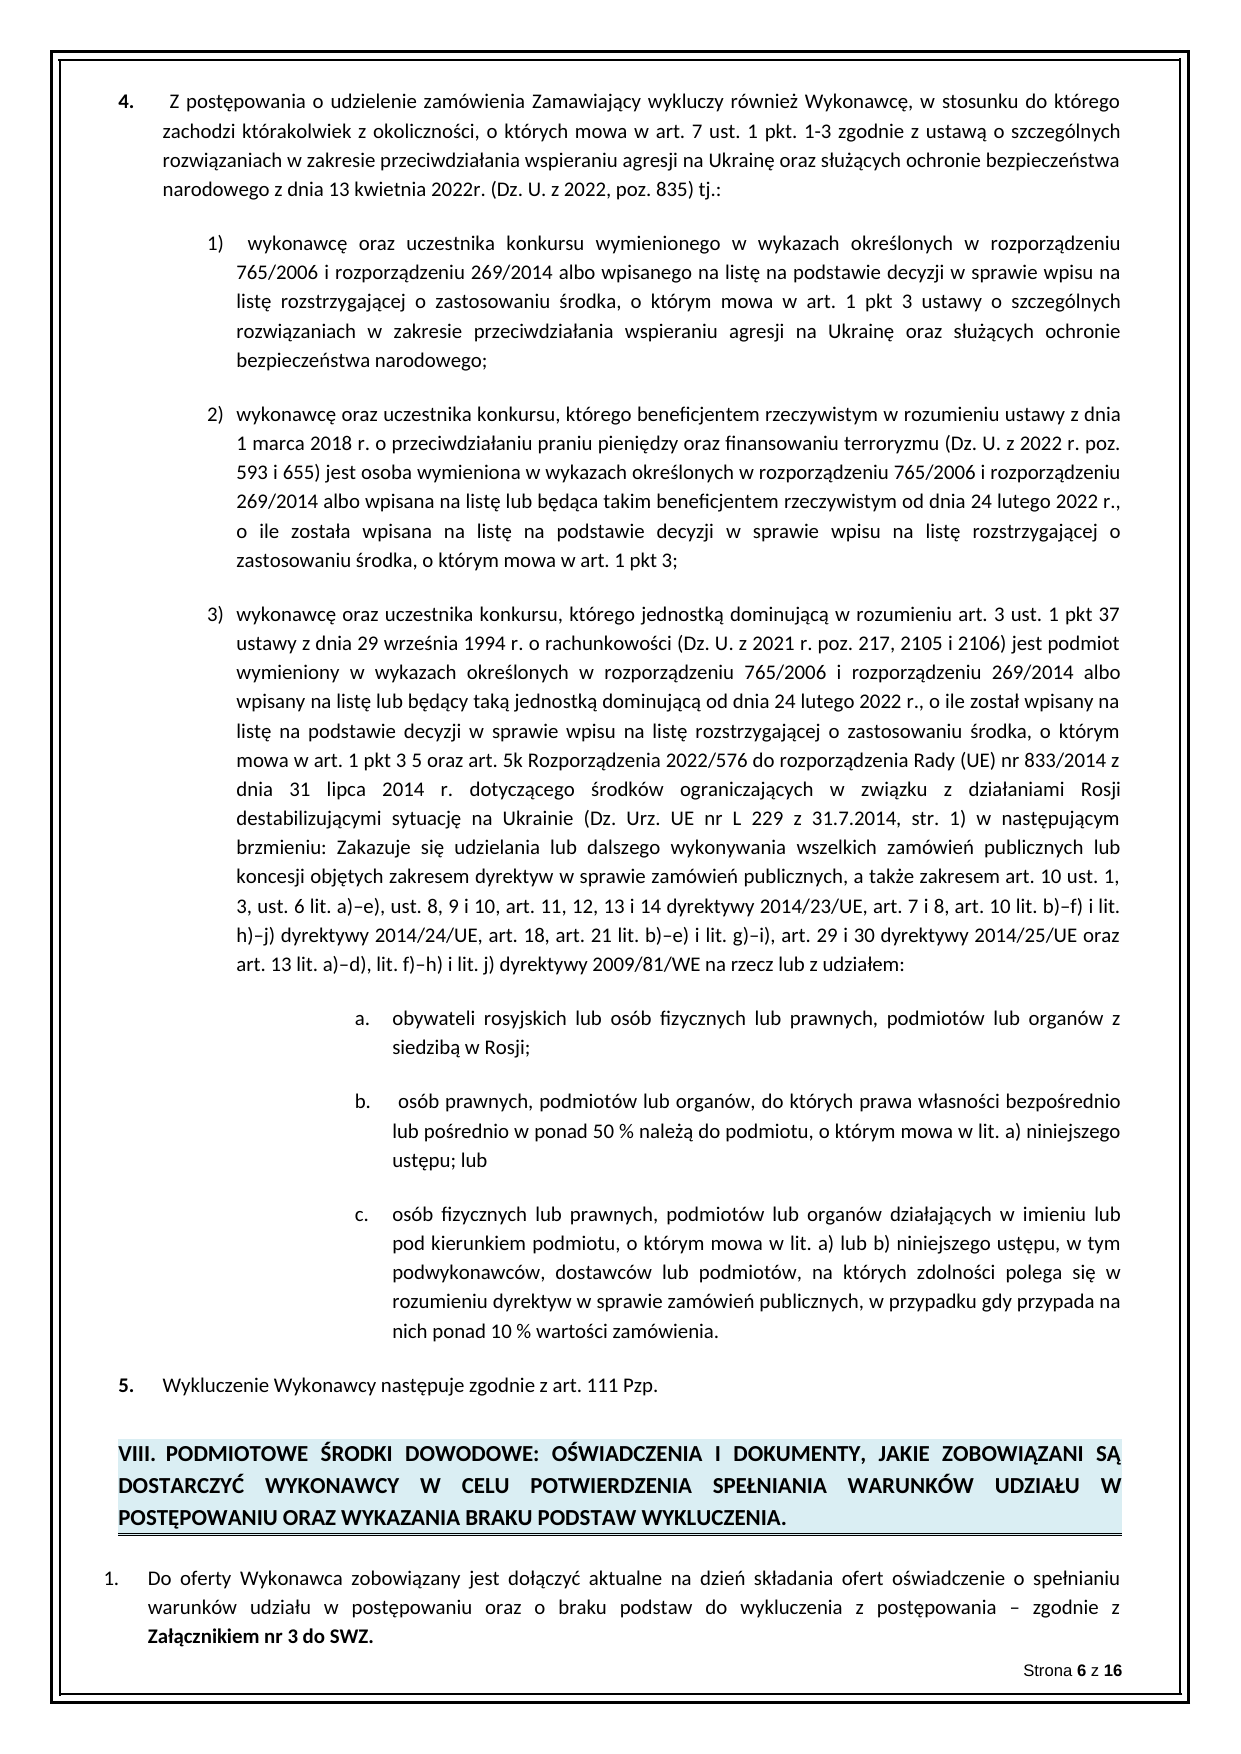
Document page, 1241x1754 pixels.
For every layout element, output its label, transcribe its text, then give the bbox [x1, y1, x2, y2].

list wykonawcę oraz uczestnika konkursu, którego beneficjentem rzeczywistym w rozumieniu ustawy z dnia 1 marca 2018 r. o przeciwdziałaniu praniu pieniędzy oraz finansowaniu terroryzmu (Dz. U. z 2022 r. poz. 593 i 655) jest osoba wymieniona w wykazach określonych w rozporządzeniu 765/2006 i rozporządzeniu 269/2014 albo wpisana na listę lub będąca takim beneficjentem rzeczywistym od dnia 24 lutego 2022 r., o ile została wpisana na listę na podstawie decyzji w sprawie wpisu na listę rozstrzygającej o zastosowaniu środka, o którym mowa w art. 1 pkt 3; [207, 401, 1122, 572]
list Z postępowania o udzielenie zamówienia Zamawiający wykluczy również Wykonawcę, w stosunku do którego zachodzi którakolwiek z okoliczności, o których mowa w art. 7 ust. 1 pkt. 1-3 zgodnie z ustawą o szczególnych rozwiązaniach w zakresie przeciwdziałania wspieraniu agresji na Ukrainę oraz służących ochronie bezpieczeństwa narodowego z dnia 13 kwietnia 2022r. (Dz. U. z 2022, poz. 835) tj.: [118, 89, 1122, 202]
list Do oferty Wykonawca zobowiązany jest dołączyć aktualne na dzień składania ofert oświadczenie o spełnianiu warunków udziału w postępowaniu oraz o braku podstaw do wykluczenia z postępowania – zgodnie z Załącznikiem nr 3 do SWZ. [103, 1565, 1122, 1649]
text VIII. PODMIOTOWE ŚRODKI DOWODOWE: OŚWIADCZENIA I DOKUMENTY, JAKIE ZOBOWIĄZANI SĄ DOSTARCZYĆ WYKONAWCY W CELU POTWIERDZENIA SPEŁNIANIA WARUNKÓW UDZIAŁU W POSTĘPOWANIU ORAZ WYKAZANIA BRAKU PODSTAW WYKLUCZENIA. [118, 1439, 1122, 1533]
list wykonawcę oraz uczestnika konkursu, którego jednostką dominującą w rozumieniu art. 3 ust. 1 pkt 37 ustawy z dnia 29 września 1994 r. o rachunkowości (Dz. U. z 2021 r. poz. 217, 2105 i 2106) jest podmiot wymieniony w wykazach określonych w rozporządzeniu 765/2006 i rozporządzeniu 269/2014 albo wpisany na listę lub będący taką jednostką dominującą od dnia 24 lutego 2022 r., o ile został wpisany na listę na podstawie decyzji w sprawie wpisu na listę rozstrzygającej o zastosowaniu środka, o którym mowa w art. 1 pkt 3 5 oraz art. 5k Rozporządzenia 2022/576 do rozporządzenia Rady (UE) nr 833/2014 z dnia 31 lipca 2014 r. dotyczącego środków ograniczających w związku z działaniami Rosji destabilizującymi sytuację na Ukrainie (Dz. Urz. UE nr L 229 z 31.7.2014, str. 1) w następującym brzmieniu: Zakazuje się udzielania lub dalszego wykonywania wszelkich zamówień publicznych lub koncesji objętych zakresem dyrektyw w sprawie zamówień publicznych, a także zakresem art. 10 ust. 1, 3, ust. 6 lit. a)–e), ust. 8, 9 i 10, art. 11, 12, 13 i 14 dyrektywy 2014/23/UE, art. 7 i 8, art. 10 lit. b)–f) i lit. h)–j) dyrektywy 2014/24/UE, art. 18, art. 21 lit. b)–e) i lit. g)–i), art. 29 i 30 dyrektywy 2014/25/UE oraz art. 13 lit. a)–d), lit. f)–h) i lit. j) dyrektywy 2009/81/WE na rzecz lub z udziałem: [207, 601, 1122, 977]
list wykonawcę oraz uczestnika konkursu wymienionego w wykazach określonych w rozporządzeniu 765/2006 i rozporządzeniu 269/2014 albo wpisanego na listę na podstawie decyzji w sprawie wpisu na listę rozstrzygającej o zastosowaniu środka, o którym mowa w art. 1 pkt 3 ustawy o szczególnych rozwiązaniach w zakresie przeciwdziałania wspieraniu agresji na Ukrainę oraz służących ochronie bezpieczeństwa narodowego; [207, 230, 1122, 372]
list obywateli rosyjskich lub osób fizycznych lub prawnych, podmiotów lub organów z siedzibą w Rosji; [354, 1005, 1122, 1060]
list Wykluczenie Wykonawcy następuje zgodnie z art. 111 Pzp. [118, 1372, 1122, 1397]
list osób fizycznych lub prawnych, podmiotów lub organów działających w imieniu lub pod kierunkiem podmiotu, o którym mowa w lit. a) lub b) niniejszego ustępu, w tym podwykonawców, dostawców lub podmiotów, na których zdolności polega się w rozumieniu dyrektyw w sprawie zamówień publicznych, w przypadku gdy przypada na nich ponad 10 % wartości zamówienia. [354, 1201, 1122, 1343]
list osób prawnych, podmiotów lub organów, do których prawa własności bezpośrednio lub pośrednio w ponad 50 % należą do podmiotu, o którym mowa w lit. a) niniejszego ustępu; lub [354, 1089, 1122, 1172]
